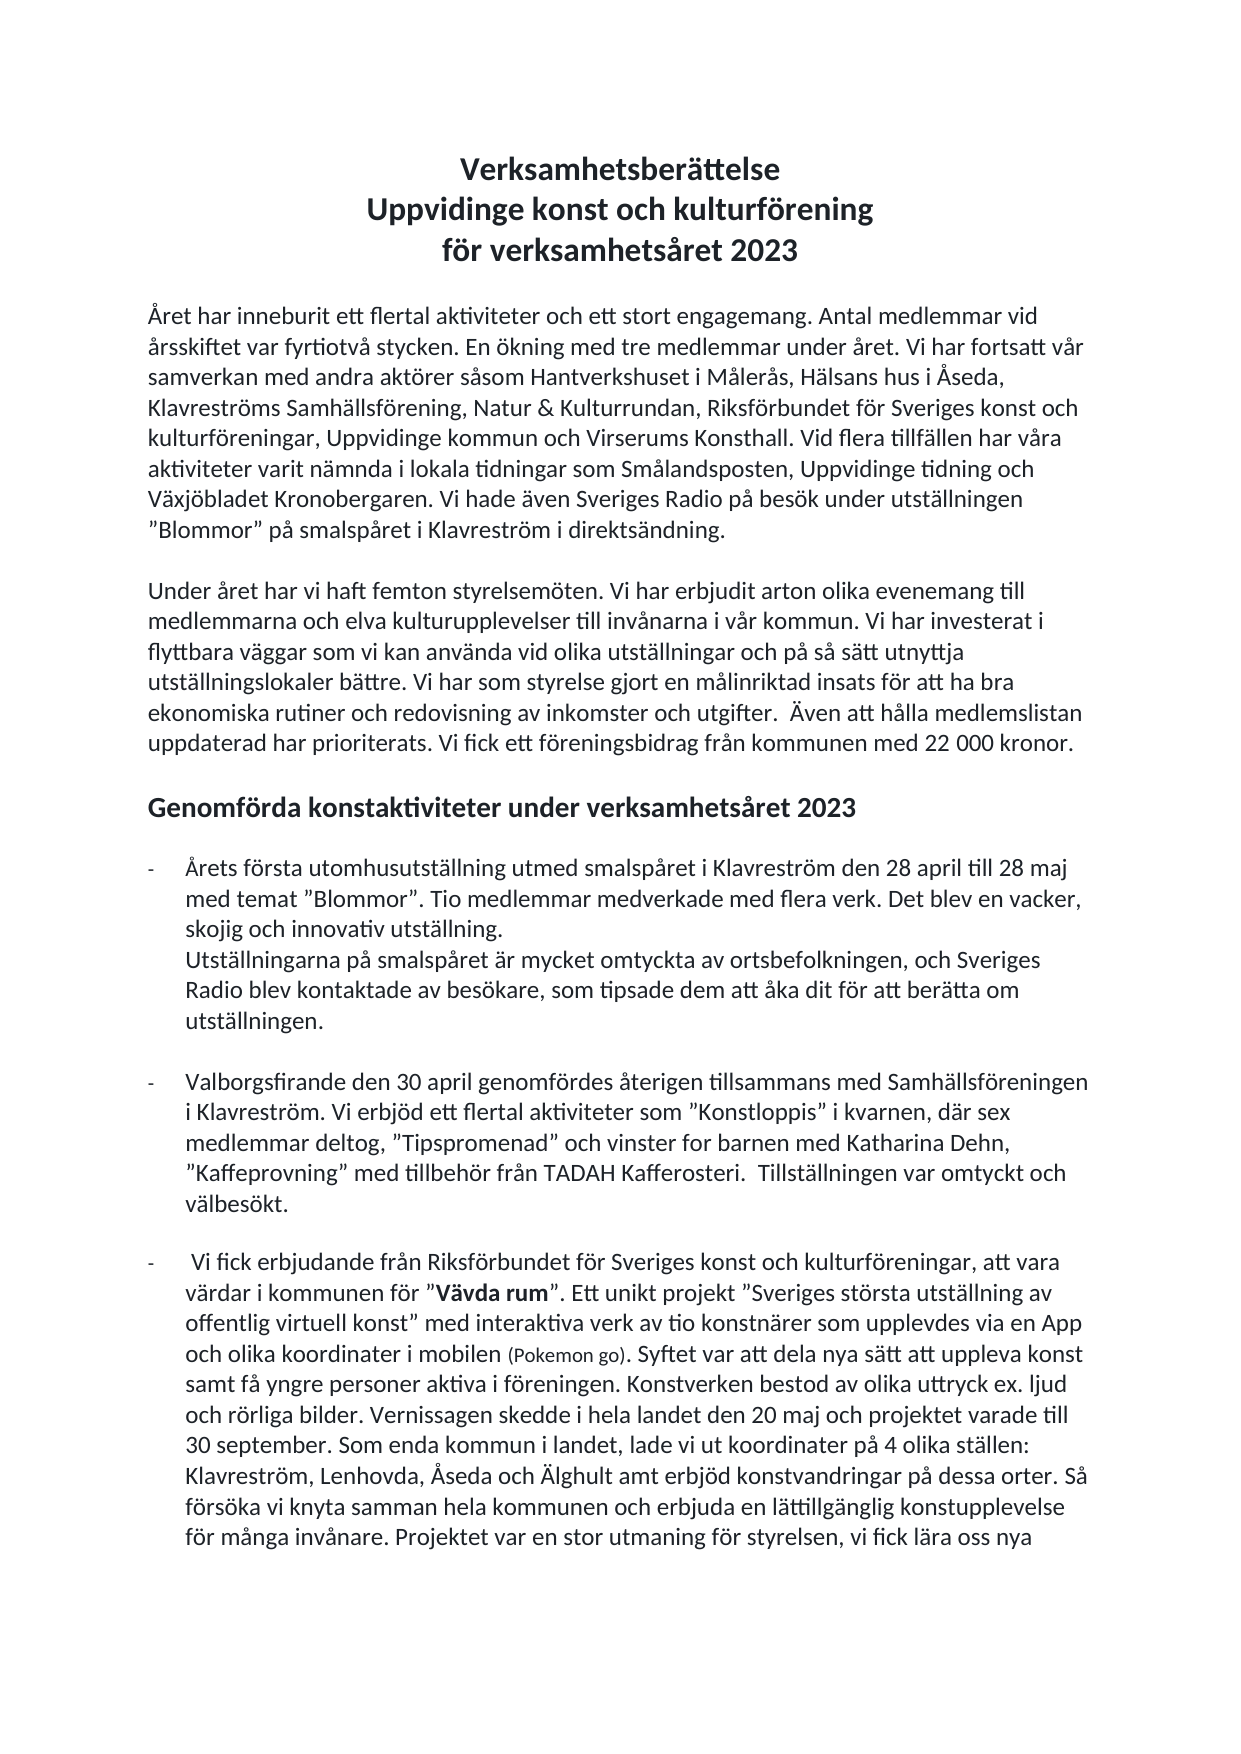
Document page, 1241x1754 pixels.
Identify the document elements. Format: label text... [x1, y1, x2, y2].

text Under året har vi haft femton styrelsemöten. Vi har erbjudit arton olika evenemang till medlemmarna och elva kulturupplevelser till invånarna i vår kommun. Vi har investerat i flyttbara väggar som vi kan använda vid olika utställningar och på så sätt utnyttja utställningslokaler bättre. Vi har som styrelse gjort en målinriktad insats för att ha bra ekonomiska rutiner och redovisning av inkomster och utgifter. Även att hålla medlemslistan uppdaterad har prioriterats. Vi fick ett föreningsbidrag från kommunen med 22 000 kronor. [148, 575, 1093, 758]
text Utställningarna på smalspåret är mycket omtyckta av ortsbefolkningen, och Sveriges Radio blev kontaktade av besökare, som tipsade dem att åka dit för att berätta om utställningen. [185, 944, 1093, 1035]
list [148, 1247, 1093, 1552]
text Året har inneburit ett flertal aktiviteter och ett stort engagemang. Antal medlemmar vid årsskiftet var fyrtiotvå stycken. En ökning med tre medlemmar under året. Vi har fortsatt vår samverkan med andra aktörer såsom Hantverkshuset i Målerås, Hälsans hus i Åseda, Klavreströms Samhällsförening, Natur & Kulturrundan, Riksförbundet för Sveriges konst och kulturföreningar, Uppvidinge kommun och Virserums Konsthall. Vid flera tillfällen har våra aktiviteter varit nämnda i lokala tidningar som Smålandsposten, Uppvidinge tidning och Växjöbladet Kronobergaren. Vi hade även Sveriges Radio på besök under utställningen ”Blommor” på smalspåret i Klavreström i direktsändning. [148, 300, 1093, 544]
list Årets första utomhusutställning utmed smalspåret i Klavreström den 28 april till 28 maj med temat ”Blommor”. Tio medlemmar medverkade med flera verk. Det blev en vacker, skojig och innovativ utställning. [148, 852, 1093, 944]
text för verksamhetsåret 2023 [148, 229, 1093, 270]
text Uppvidinge konst och kulturförening [148, 188, 1093, 229]
text Verksamhetsberättelse [148, 148, 1093, 188]
text Genomförda konstaktiviteter under verksamhetsåret 2023 [148, 789, 1093, 824]
list Valborgsfirande den 30 april genomfördes återigen tillsammans med Samhällsföreningen i Klavreström. Vi erbjöd ett flertal aktiviteter som ”Konstloppis” i kvarnen, där sex medlemmar deltog, ”Tipspromenad” och vinster for barnen med Katharina Dehn, ”Kaffeprovning” med tillbehör från TADAH Kafferosteri. Tillställningen var omtyckt och välbesökt. [148, 1066, 1093, 1218]
